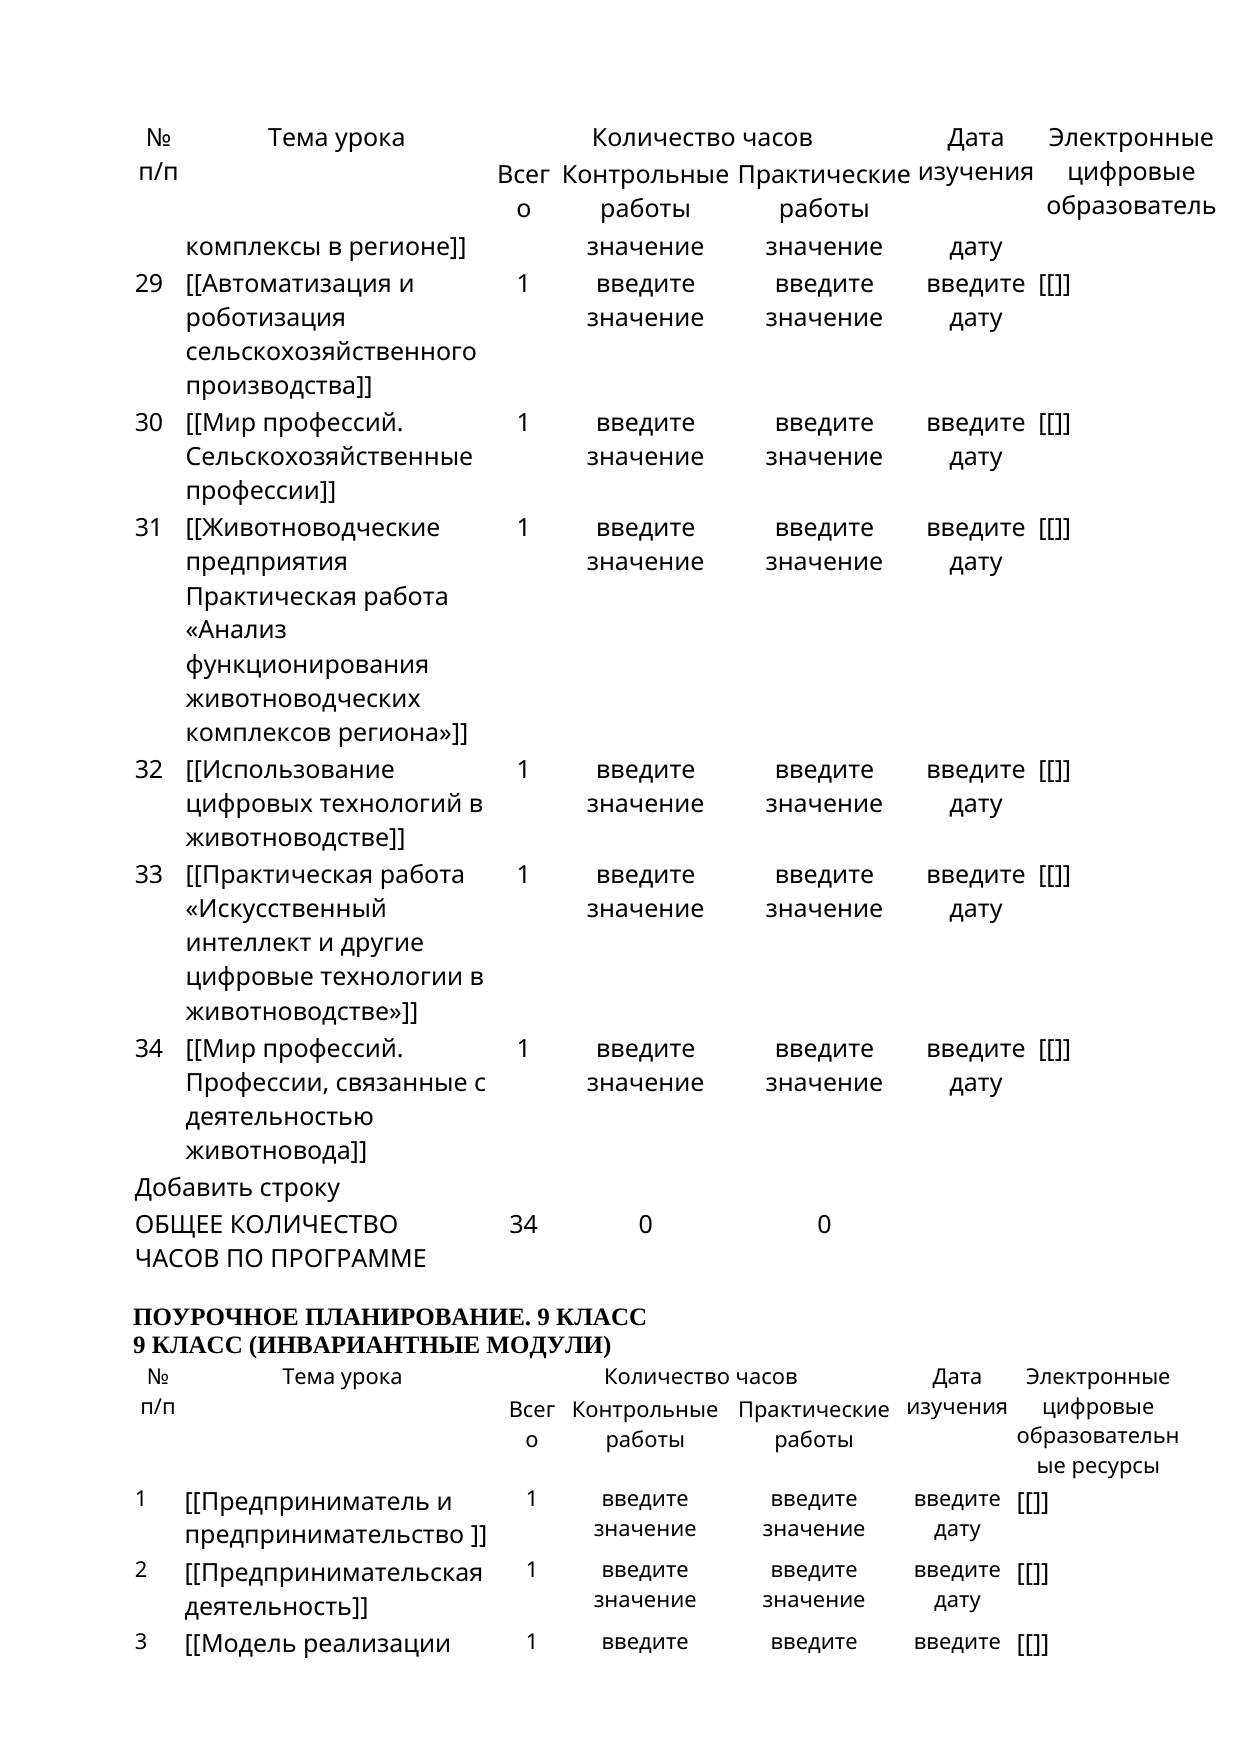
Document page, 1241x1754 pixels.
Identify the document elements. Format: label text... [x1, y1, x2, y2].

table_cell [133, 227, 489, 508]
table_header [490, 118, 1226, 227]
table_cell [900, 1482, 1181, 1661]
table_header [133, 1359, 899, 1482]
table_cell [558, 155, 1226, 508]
text ПОУРОЧНОЕ ПЛАНИРОВАНИЕ. 9 КЛАСС [133, 1302, 1152, 1331]
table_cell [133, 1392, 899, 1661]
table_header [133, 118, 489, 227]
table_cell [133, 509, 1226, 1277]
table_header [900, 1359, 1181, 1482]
text 9 КЛАСС (ИНВАРИАНТНЫЕ МОДУЛИ) [133, 1331, 1152, 1359]
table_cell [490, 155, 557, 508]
